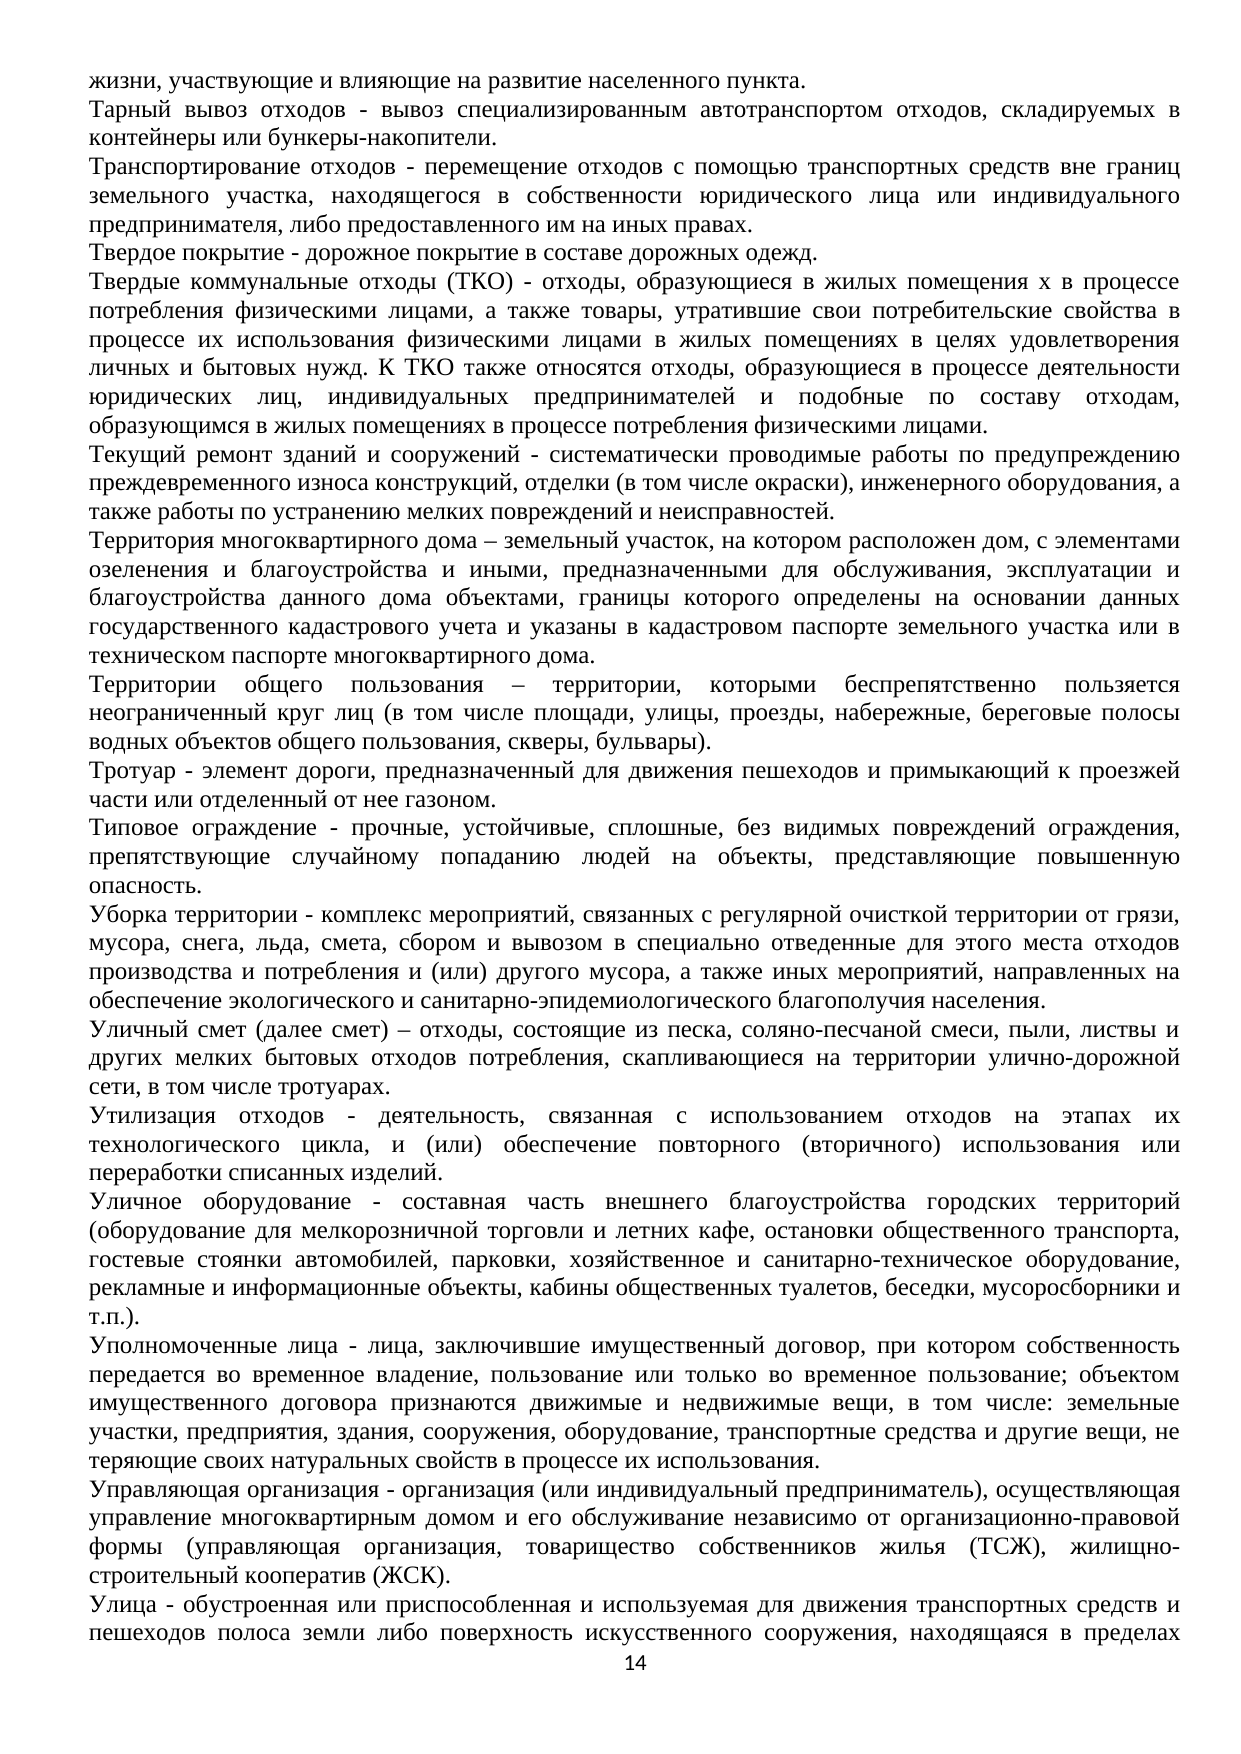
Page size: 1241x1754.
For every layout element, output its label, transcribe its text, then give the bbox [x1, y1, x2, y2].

text Территория многоквартирного дома – земельный участок, на котором расположен дом, с элементами озеленения и благоустройства и иными, предназначенными для обслуживания, эксплуатации и благоустройства данного дома объектами, границы которого определены на основании данных государственного кадастрового учета и указаны в кадастровом паспорте земельного участка или в техническом паспорте многоквартирного дома. [89, 525, 1181, 669]
text Тарный вывоз отходов - вывоз специализированным автотранспортом отходов, складируемых в контейнеры или бункеры-накопители. [89, 94, 1181, 151]
text Утилизация отходов - деятельность, связанная с использованием отходов на этапах их технологического цикла, и (или) обеспечение повторного (вторичного) использования или переработки списанных изделий. [89, 1100, 1181, 1186]
text Типовое ограждение - прочные, устойчивые, сплошные, без видимых повреждений ограждения, препятствующие случайному попаданию людей на объекты, представляющие повышенную опасность. [89, 812, 1181, 899]
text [89, 1589, 1181, 1646]
text Управляющая организация - организация (или индивидуальный предприниматель), осуществляющая управление многоквартирным домом и его обслуживание независимо от организационно-правовой формы (управляющая организация, товарищество собственников жилья (ТСЖ), жилищно-строительный кооператив (ЖСК). [89, 1474, 1181, 1589]
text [89, 65, 1181, 94]
text Уборка территории - комплекс мероприятий, связанных с регулярной очисткой территории от грязи, мусора, снега, льда, смета, сбором и вывозом в специально отведенные для этого места отходов производства и потребления и (или) другого мусора, а также иных мероприятий, направленных на обеспечение экологического и санитарно-эпидемиологического благополучия населения. [89, 899, 1181, 1014]
text Твердое покрытие - дорожное покрытие в составе дорожных одежд. [89, 237, 1181, 266]
text Территории общего пользования – территории, которыми беспрепятственно пользяется неограниченный круг лиц (в том числе площади, улицы, проезды, набережные, береговые полосы водных объектов общего пользования, скверы, бульвары). [89, 669, 1181, 755]
text Уличный смет (далее смет) – отходы, состоящие из песка, соляно-песчаной смеси, пыли, листвы и других мелких бытовых отходов потребления, скапливающиеся на территории улично-дорожной сети, в том числе тротуарах. [89, 1014, 1181, 1100]
text Текущий ремонт зданий и сооружений - систематически проводимые работы по предупреждению преждевременного износа конструкций, отделки (в том числе окраски), инженерного оборудования, а также работы по устранению мелких повреждений и неисправностей. [89, 439, 1181, 525]
text Твердые коммунальные отходы (ТКО) - отходы, образующиеся в жилых помещения х в процессе потребления физическими лицами, а также товары, утратившие свои потребительские свойства в процессе их использования физическими лицами в жилых помещениях в целях удовлетворения личных и бытовых нужд. К ТКО также относятся отходы, образующиеся в процессе деятельности юридических лиц, индивидуальных предпринимателей и подобные по составу отходам, образующимся в жилых помещениях в процессе потребления физическими лицами. [89, 266, 1181, 439]
text Уличное оборудование - составная часть внешнего благоустройства городских территорий (оборудование для мелкорозничной торговли и летних кафе, остановки общественного транспорта, гостевые стоянки автомобилей, парковки, хозяйственное и санитарно-техническое оборудование, рекламные и информационные объекты, кабины общественных туалетов, беседки, мусоросборники и т.п.). [89, 1186, 1181, 1330]
text Тротуар - элемент дороги, предназначенный для движения пешеходов и примыкающий к проезжей части или отделенный от нее газоном. [89, 755, 1181, 812]
text Уполномоченные лица - лица, заключившие имущественный договор, при котором собственность передается во временное владение, пользование или только во временное пользование; объектом имущественного договора признаются движимые и недвижимые вещи, в том числе: земельные участки, предприятия, здания, сооружения, оборудование, транспортные средства и другие вещи, не теряющие своих натуральных свойств в процессе их использования. [89, 1330, 1181, 1474]
text Транспортирование отходов - перемещение отходов с помощью транспортных средств вне границ земельного участка, находящегося в собственности юридического лица или индивидуального предпринимателя, либо предоставленного им на иных правах. [89, 151, 1181, 237]
